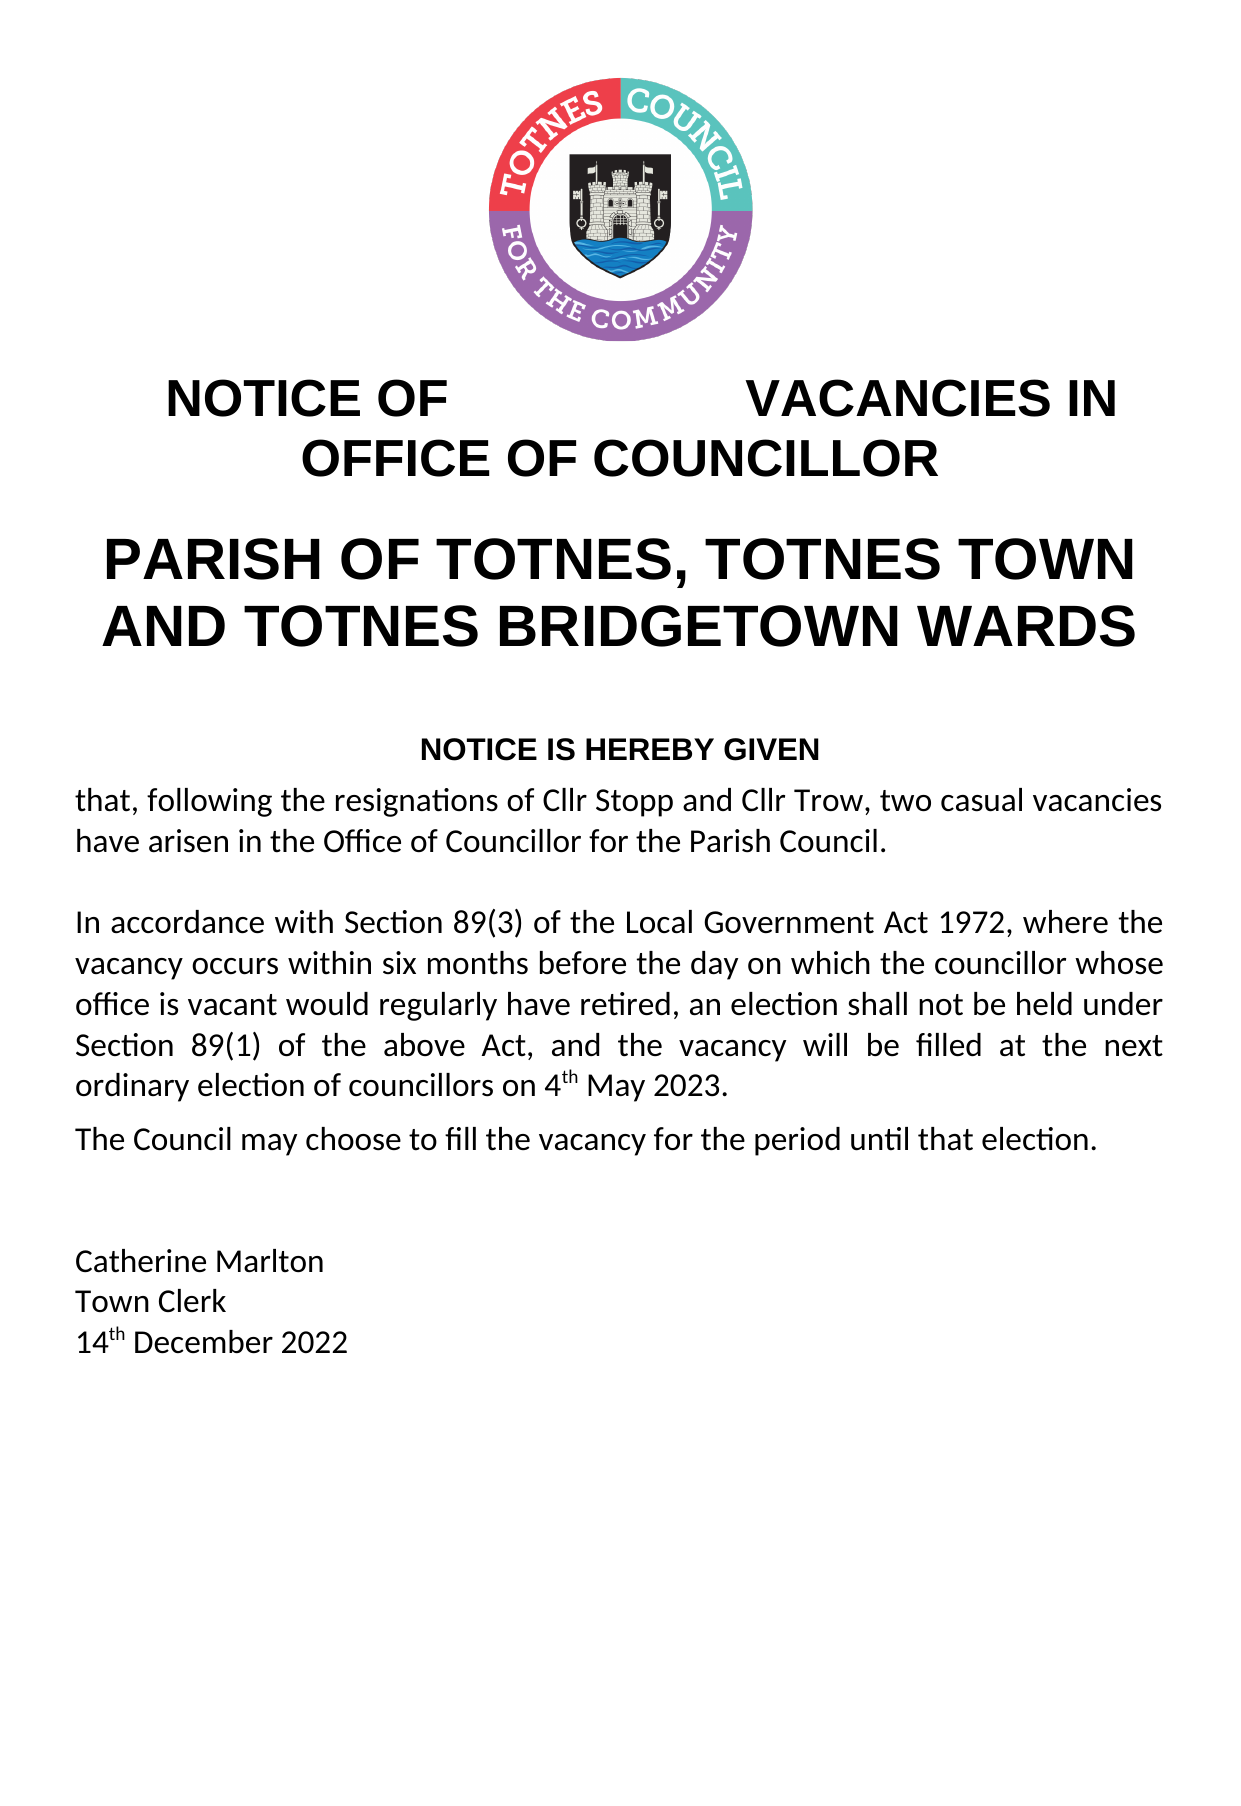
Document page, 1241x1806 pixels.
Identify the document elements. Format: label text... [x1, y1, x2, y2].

text that, following the resignations of Cllr Stopp and Cllr Trow, two casual vacancies have arisen in the Office of Councillor for the Parish Council. [75, 779, 1165, 861]
text Catherine Marlton [75, 1240, 1165, 1281]
text 14th December 2022 [75, 1321, 1165, 1362]
text Town Clerk [75, 1281, 1165, 1321]
text PARISH OF TOTNES, TOTNES TOWN AND TOTNES BRIDGETOWN WARDS [75, 524, 1165, 659]
text In accordance with Section 89(3) of the Local Government Act 1972, where the vacancy occurs within six months before the day on which the councillor whose office is vacant would regularly have retired, an election shall not be held under Section 89(1) of the above Act, and the vacancy will be filled at the next ordinary election of councillors on 4th May 2023. [75, 901, 1165, 1105]
text NOTICE IS HEREBY GIVEN [75, 729, 1165, 767]
text NOTICE OF VACANCIES IN OFFICE OF COUNCILLOR [75, 367, 1165, 487]
picture [482, 75, 755, 341]
text The Council may choose to fill the vacancy for the period until that election. [75, 1118, 1165, 1158]
